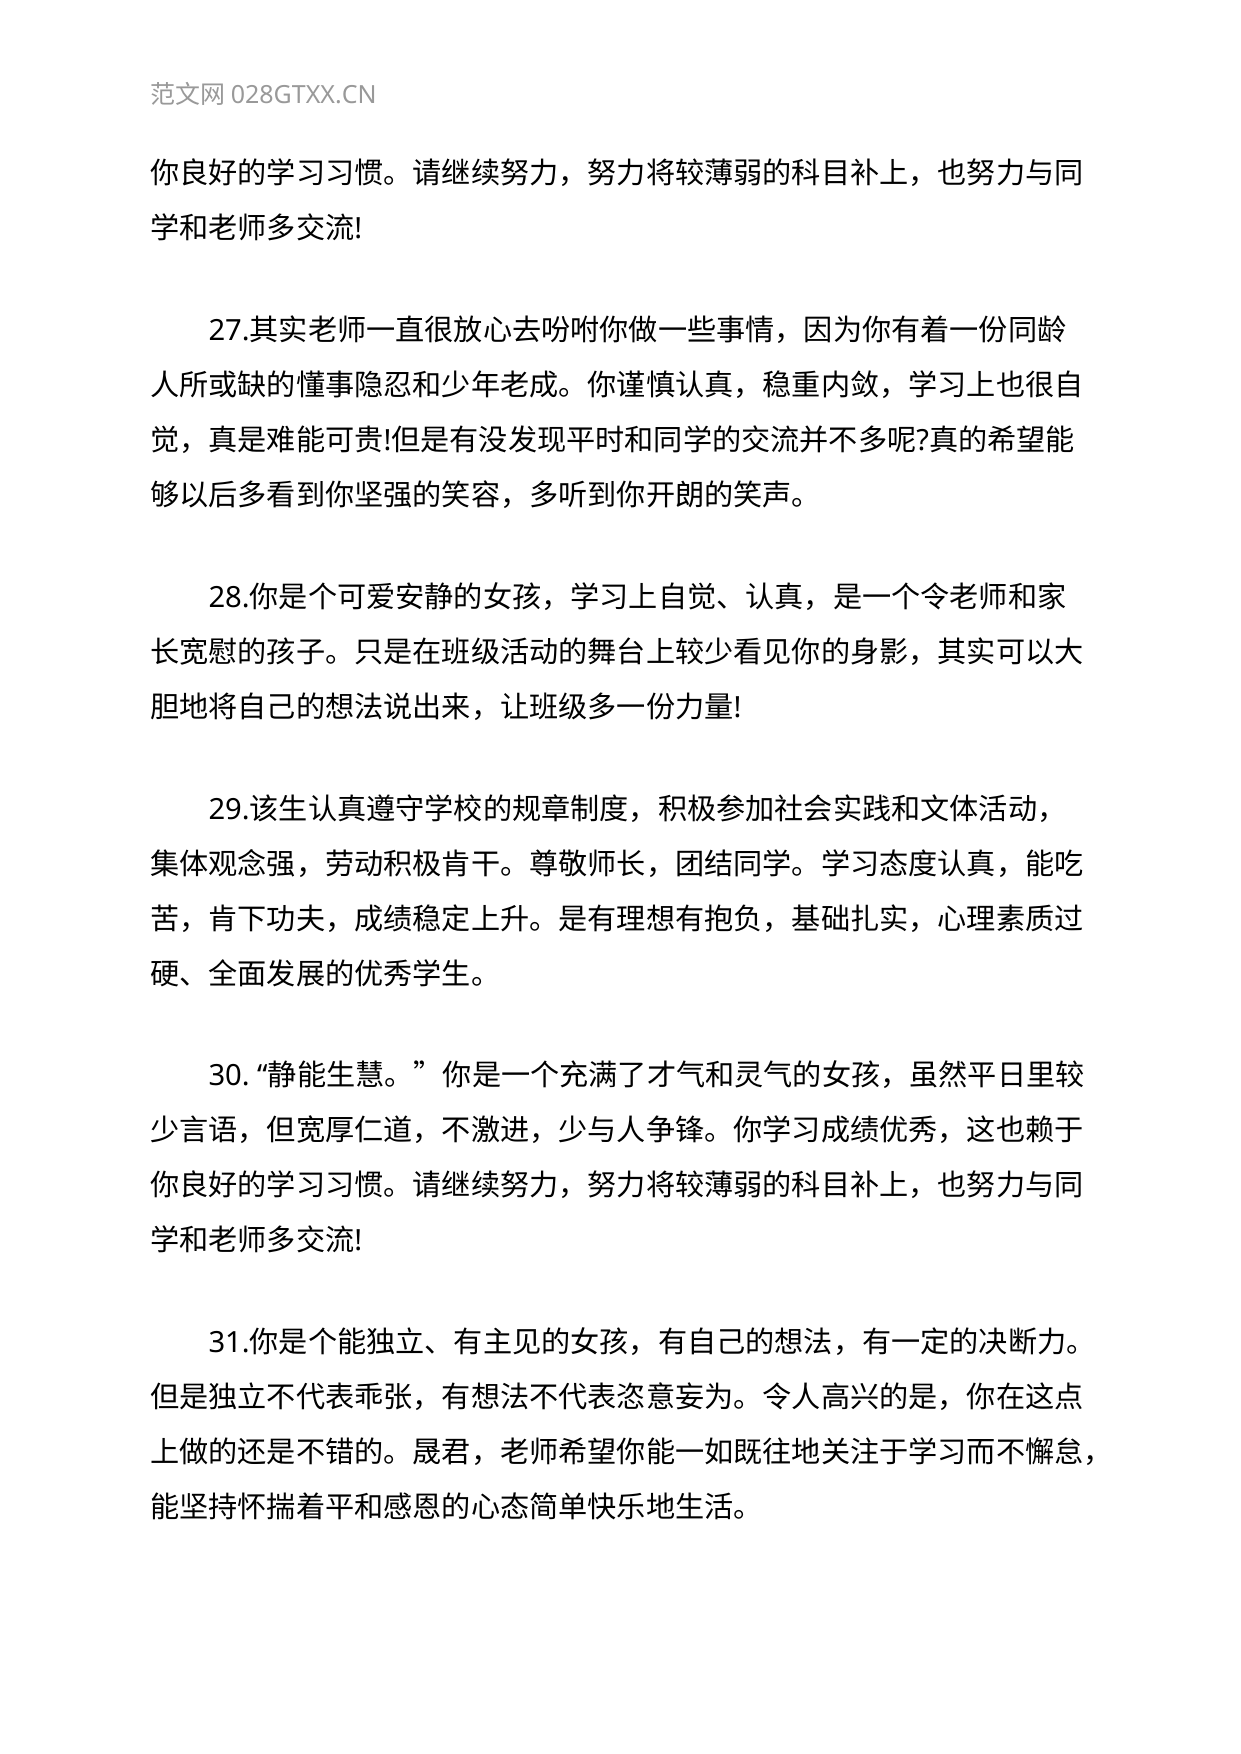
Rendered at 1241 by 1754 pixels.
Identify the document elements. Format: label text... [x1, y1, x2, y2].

text 30. “静能生慧。”你是一个充满了才气和灵气的女孩，虽然平日里较少言语，但宽厚仁道，不激进，少与人争锋。你学习成绩优秀，这也赖于你良好的学习习惯。请继续努力，努力将较薄弱的科目补上，也努力与同学和老师多交流! [150, 1052, 1090, 1259]
text 28.你是个可爱安静的女孩，学习上自觉、认真，是一个令老师和家长宽慰的孩子。只是在班级活动的舞台上较少看见你的身影，其实可以大胆地将自己的想法说出来，让班级多一份力量! [150, 573, 1090, 726]
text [150, 150, 1090, 247]
text 31.你是个能独立、有主见的女孩，有自己的想法，有一定的决断力。但是独立不代表乖张，有想法不代表恣意妄为。令人高兴的是，你在这点上做的还是不错的。晟君，老师希望你能一如既往地关注于学习而不懈怠，能坚持怀揣着平和感恩的心态简单快乐地生活。 [150, 1319, 1090, 1526]
text 27.其实老师一直很放心去吩咐你做一些事情，因为你有着一份同龄人所或缺的懂事隐忍和少年老成。你谨慎认真，稳重内敛，学习上也很自觉，真是难能可贵!但是有没发现平时和同学的交流并不多呢?真的希望能够以后多看到你坚强的笑容，多听到你开朗的笑声。 [150, 307, 1090, 514]
text 29.该生认真遵守学校的规章制度，积极参加社会实践和文体活动，集体观念强，劳动积极肯干。尊敬师长，团结同学。学习态度认真，能吃苦，肯下功夫，成绩稳定上升。是有理想有抱负，基础扎实，心理素质过硬、全面发展的优秀学生。 [150, 785, 1090, 992]
